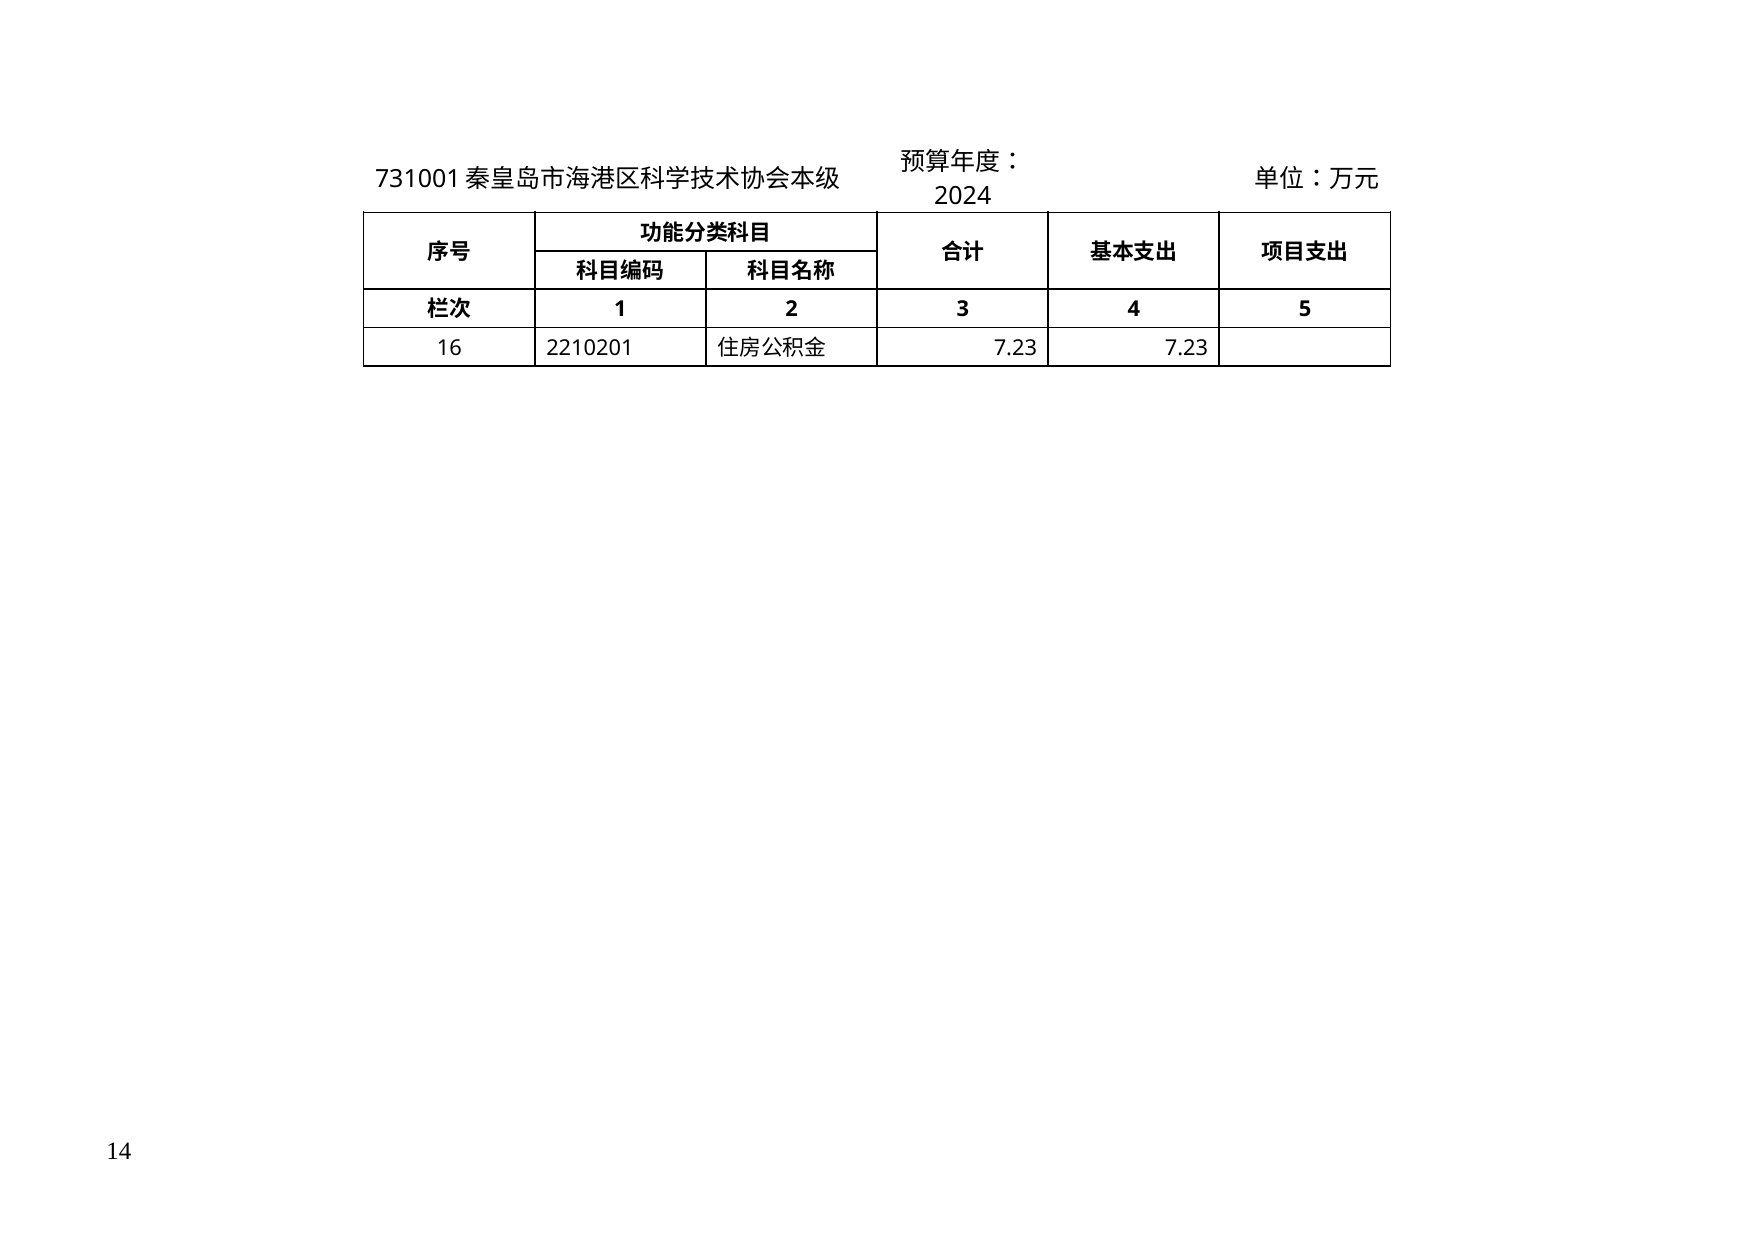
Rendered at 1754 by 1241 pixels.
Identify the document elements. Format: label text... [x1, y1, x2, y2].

table_cell 栏次 [364, 290, 534, 327]
table_cell 16 [364, 328, 534, 365]
table_cell 项目支出 [1220, 213, 1390, 288]
table_cell 1 [536, 290, 705, 327]
table_cell 科目名称 [707, 252, 876, 288]
table_cell 7.23 [1049, 328, 1218, 365]
table_cell 科目编码 [536, 252, 705, 288]
table_cell [1220, 328, 1390, 365]
table_cell 3 [878, 290, 1047, 327]
table_cell 4 [1049, 290, 1218, 327]
table_header 预算年度：2024 [878, 143, 1047, 211]
table_cell 功能分类科目 [536, 213, 876, 250]
table_cell 合计 [878, 213, 1047, 288]
table_cell 住房公积金 [707, 328, 876, 365]
table_header 单位：万元 [1049, 143, 1390, 211]
table_cell 2210201 [536, 328, 705, 365]
table_cell 7.23 [878, 328, 1047, 365]
table_cell 序号 [364, 213, 534, 288]
table_cell 2 [707, 290, 876, 327]
table_cell 基本支出 [1049, 213, 1218, 288]
table_header 731001秦皇岛市海港区科学技术协会本级 [364, 143, 876, 211]
table_cell 5 [1220, 290, 1390, 327]
